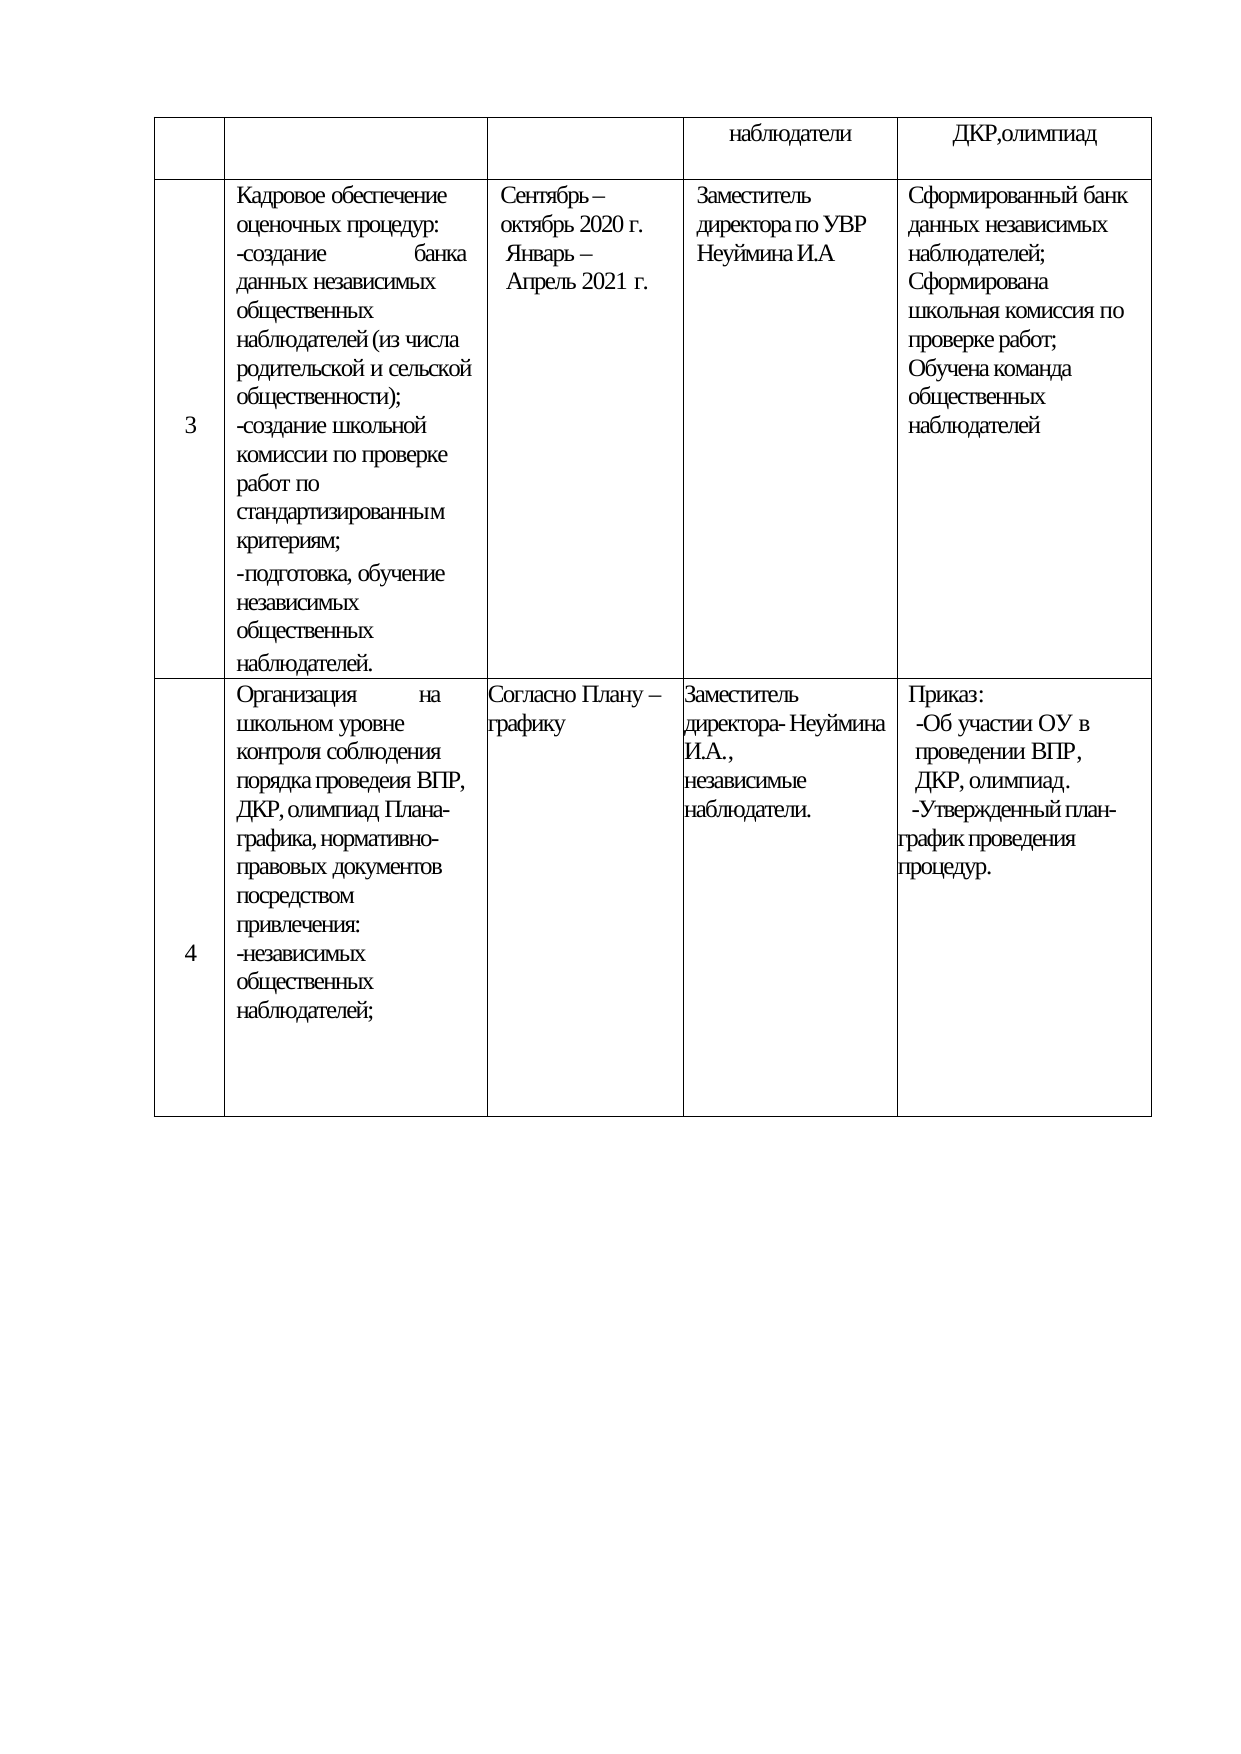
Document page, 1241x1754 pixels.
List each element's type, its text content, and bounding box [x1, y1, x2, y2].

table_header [488, 118, 683, 179]
table_cell 3 [155, 180, 224, 678]
table_cell Согласно Плану – графику [488, 679, 683, 1116]
table_cell Заместитель директора по УВР Неуймина И.А [684, 180, 897, 678]
table_cell Организация на школьном уровне контроля соблюдения порядка проведеия ВПР, ДКР, олимпиад Плана-графика, нормативно- правовых документов посредством привлечения: -независимых общественных наблюдателей; [225, 679, 487, 1116]
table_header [684, 118, 897, 179]
table_cell 4 [155, 679, 224, 1116]
table_cell Кадровое обеспечение оценочных процедур: -создание банка данных независимых общественных наблюдателей (из числа родительской и сельской общественности); -создание школьной комиссии по проверке работ по стандартизированным критериям; -подготовка, обучение независимых общественных наблюдателей. [225, 180, 487, 678]
table_cell Сентябрь –октябрь 2020 г. Январь – Апрель 2021 г. [488, 180, 683, 678]
table_cell Сформированный банк данных независимых наблюдателей; Сформирована школьная комиссия по проверке работ; Обучена команда общественных наблюдателей [898, 180, 1151, 678]
table_cell Заместитель директора- Неуймина И.А., независимые наблюдатели. [684, 679, 897, 1116]
table_cell Приказ: -Об участии ОУ в проведении ВПР, ДКР, олимпиад. -Утвержденный план- график проведения процедур. [898, 679, 1151, 1116]
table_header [898, 118, 1151, 179]
table_header 2 [155, 118, 224, 179]
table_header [225, 118, 487, 179]
